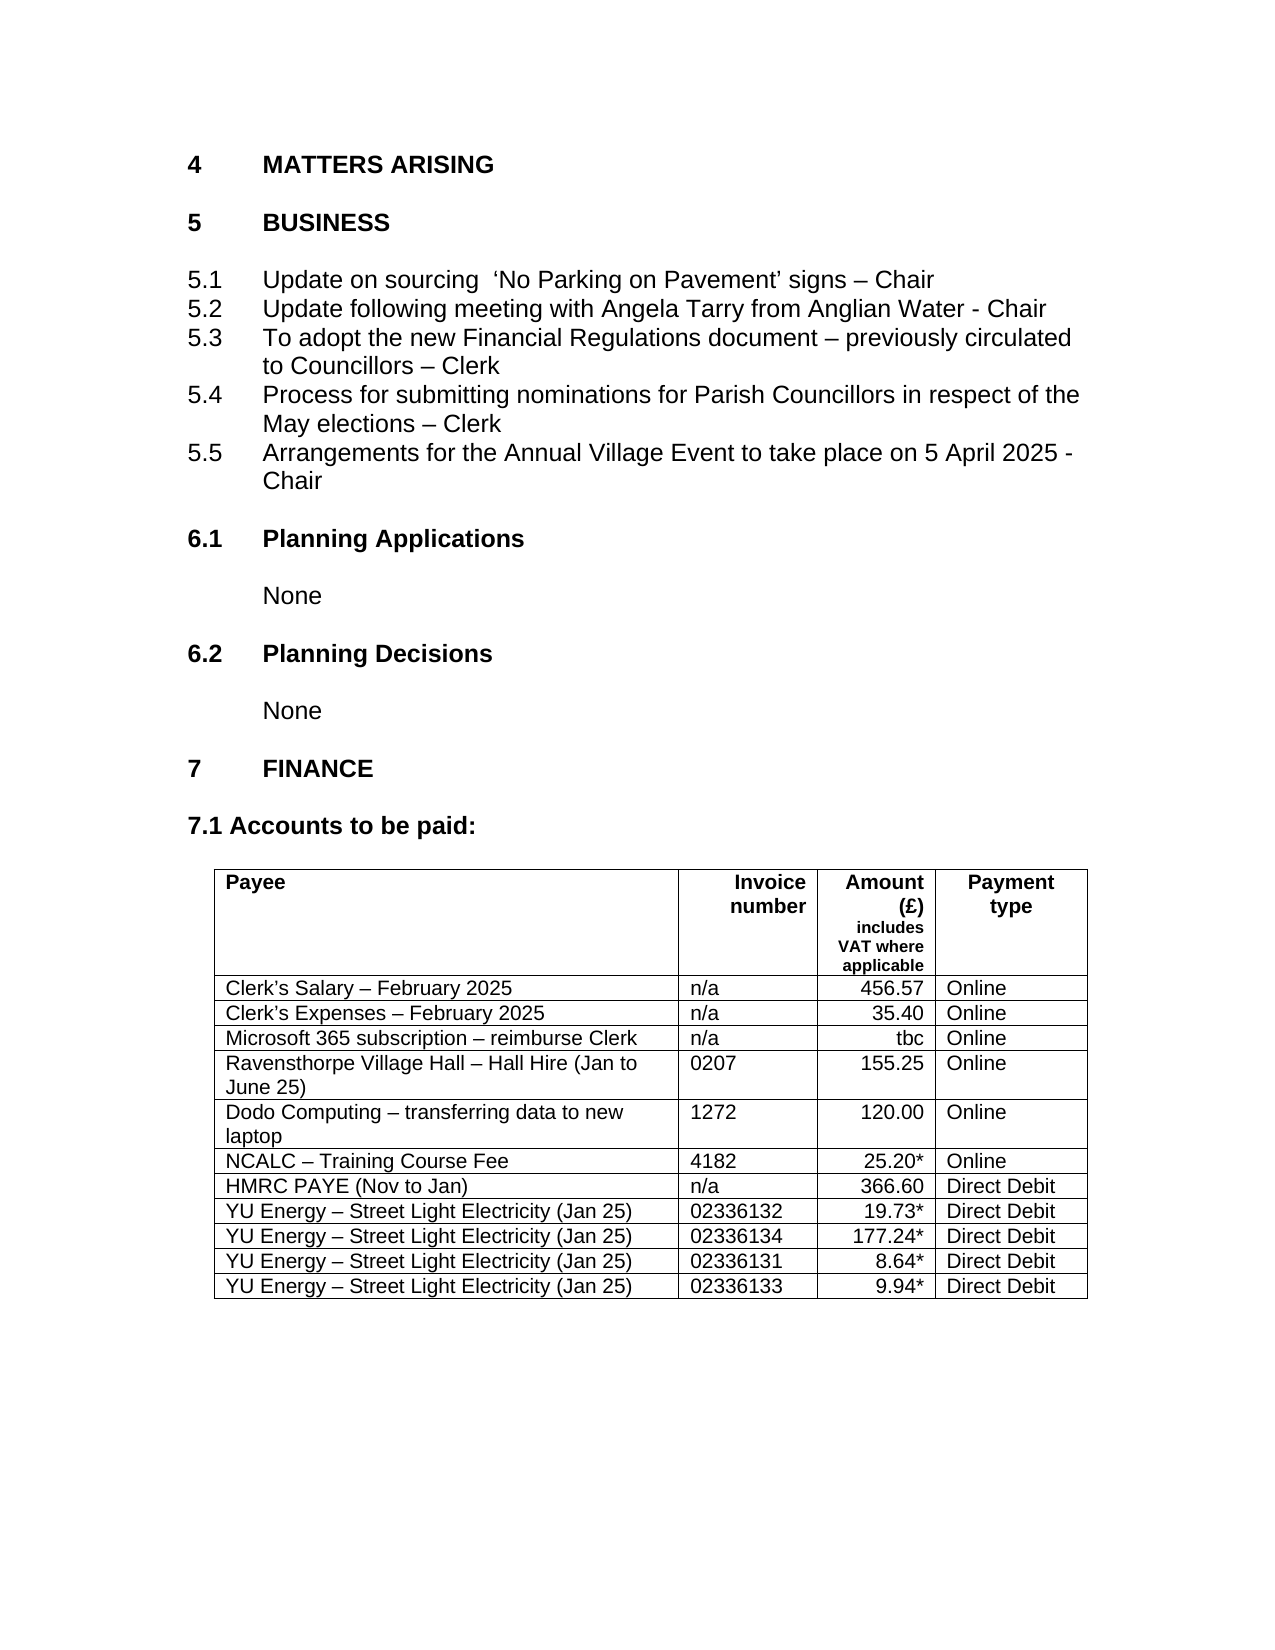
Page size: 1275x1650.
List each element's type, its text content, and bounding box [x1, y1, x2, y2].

table_cell n/a [679, 1174, 817, 1198]
table_cell tbc [818, 1026, 935, 1050]
table_cell n/a [679, 1026, 817, 1050]
table_cell 1272 [679, 1100, 817, 1148]
table_cell YU Energy – Street Light Electricity (Jan 25) [215, 1249, 678, 1273]
list Arrangements for the Annual Village Event to take place on 5 April 2025 - Chair [187, 437, 1087, 495]
table_cell 02336132 [679, 1199, 817, 1223]
text 7 FINANCE [187, 754, 1087, 782]
list Update on sourcing ‘No Parking on Pavement’ signs – Chair [187, 265, 1087, 294]
table_cell 25.20* [818, 1149, 935, 1173]
table_cell 02336131 [679, 1249, 817, 1273]
table_cell NCALC – Training Course Fee [215, 1149, 678, 1173]
table_cell Online [936, 1100, 1087, 1148]
table_cell Ravensthorpe Village Hall – Hall Hire (Jan to June 25) [215, 1051, 678, 1099]
table_cell Direct Debit [936, 1174, 1087, 1198]
table_cell HMRC PAYE (Nov to Jan) [215, 1174, 678, 1198]
table_cell YU Energy – Street Light Electricity (Jan 25) [215, 1274, 678, 1298]
table_cell 8.64* [818, 1249, 935, 1273]
table_cell Online [936, 1149, 1087, 1173]
table_cell n/a [679, 1001, 817, 1025]
table_cell 366.60 [818, 1174, 935, 1198]
table_cell 456.57 [818, 976, 935, 1000]
table_cell 02336133 [679, 1274, 817, 1298]
table_cell Clerk’s Expenses – February 2025 [215, 1001, 678, 1025]
list Update following meeting with Angela Tarry from Anglian Water - Chair [187, 294, 1087, 322]
table_cell 19.73* [818, 1199, 935, 1223]
table_cell Online [936, 1051, 1087, 1099]
table_cell 9.94* [818, 1274, 935, 1298]
table_cell Dodo Computing – transferring data to new laptop [215, 1100, 678, 1148]
table_cell Direct Debit [936, 1224, 1087, 1248]
table_cell Clerk’s Salary – February 2025 [215, 976, 678, 1000]
table_cell n/a [679, 976, 817, 1000]
table_cell 155.25 [818, 1051, 935, 1099]
table_cell Direct Debit [936, 1274, 1087, 1298]
text None [262, 581, 1087, 610]
list Planning Decisions [187, 639, 1087, 667]
text 4 MATTERS ARISING [187, 150, 1087, 179]
table_cell 120.00 [818, 1100, 935, 1148]
table_cell YU Energy – Street Light Electricity (Jan 25) [215, 1224, 678, 1248]
table_cell 35.40 [818, 1001, 935, 1025]
table_cell Online [936, 1026, 1087, 1050]
list To adopt the new Financial Regulations document – previously circulated to Councillors – Clerk [187, 322, 1087, 380]
text None [262, 696, 1087, 725]
table_cell Direct Debit [936, 1199, 1087, 1223]
table_cell Online [936, 1001, 1087, 1025]
table_header Payment type [936, 870, 1087, 975]
table_cell Microsoft 365 subscription – reimburse Clerk [215, 1026, 678, 1050]
table_cell YU Energy – Street Light Electricity (Jan 25) [215, 1199, 678, 1223]
table_header Payee [215, 870, 678, 975]
table_header Invoice number [679, 870, 817, 975]
table_cell 0207 [679, 1051, 817, 1099]
text 7.1 Accounts to be paid: [187, 811, 1087, 840]
table_cell Online [936, 976, 1087, 1000]
table_cell 02336134 [679, 1224, 817, 1248]
table_cell 177.24* [818, 1224, 935, 1248]
table_header Amount (£) includes VAT where applicable [818, 870, 935, 975]
table_cell 4182 [679, 1149, 817, 1173]
list Planning Applications [187, 524, 1087, 552]
list BUSINESS [187, 207, 1087, 236]
table_cell Direct Debit [936, 1249, 1087, 1273]
list Process for submitting nominations for Parish Councillors in respect of the May elections – Clerk [187, 380, 1087, 437]
